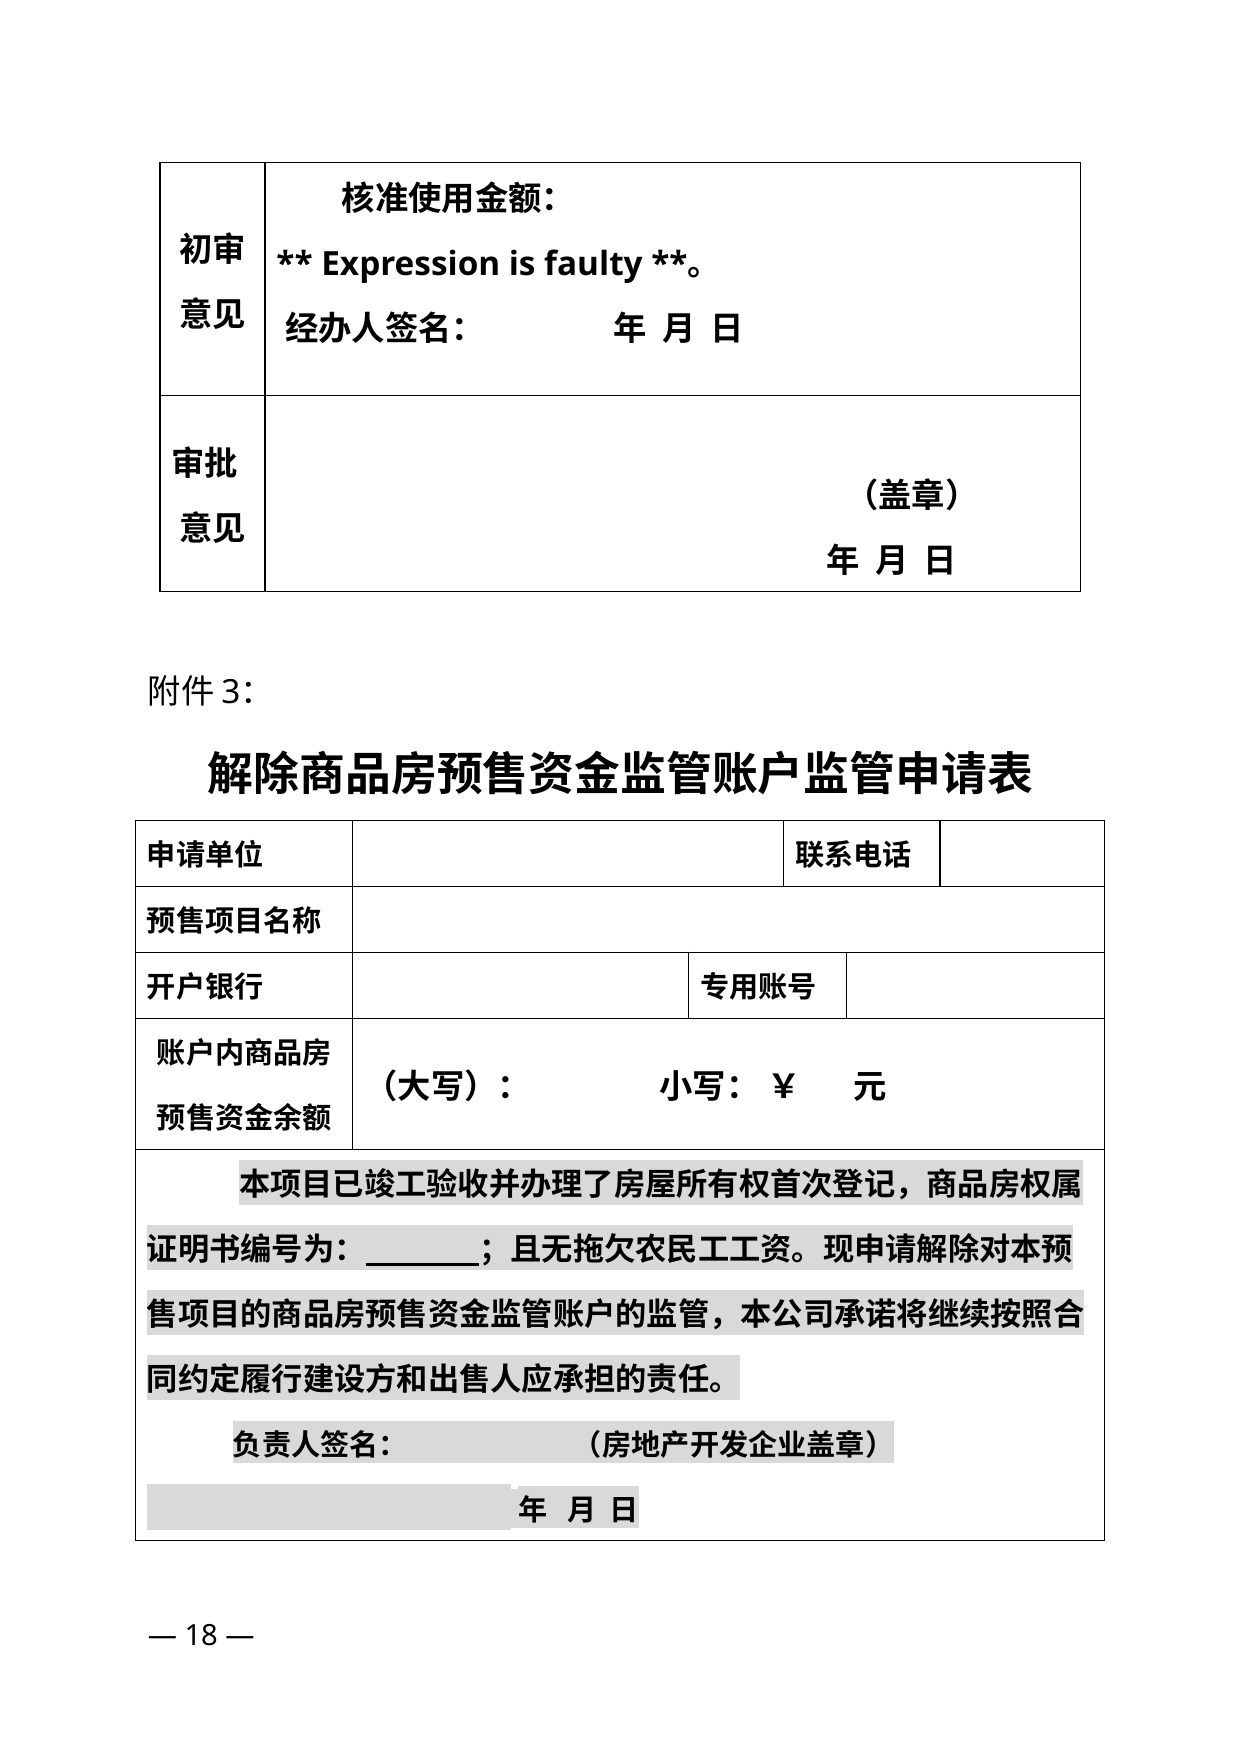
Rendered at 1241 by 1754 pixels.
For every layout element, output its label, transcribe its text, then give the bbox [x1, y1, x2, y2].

text 解除商品房预售资金监管账户监管申请表 [148, 722, 1093, 819]
table_header [941, 821, 1104, 886]
table_header [353, 821, 783, 886]
table_cell [353, 887, 1104, 952]
table_cell （盖章） 年 月 日 [266, 396, 1080, 591]
table_cell 开户银行 [136, 953, 352, 1018]
table_cell 审批 意见 [161, 396, 264, 591]
text 附件3： [148, 657, 1093, 722]
table_header 申请单位 [136, 821, 352, 886]
table_cell 专用账号 [689, 953, 846, 1018]
table_cell 核准使用金额： 亿 仟 佰 拾 万 仟 佰 拾 元。 经办人签名： 年 月 日 [266, 163, 1080, 395]
table_cell 本项目已竣工验收并办理了房屋所有权首次登记，商品房权属证明书编号为： ；且无拖欠农民工工资。现申请解除对本预售项目的商品房预售资金监管账户的监管，本公司承诺将继续按照合同约定履行建设方和出售人应承担的责任。 负责人签名： （房地产开发企业盖章） 年 月 日 [136, 1150, 1104, 1540]
table_cell （大写）： 小写： ￥ 元 [353, 1019, 1104, 1149]
table_cell 账户内商品房预售资金余额 [136, 1019, 352, 1149]
table_header 联系电话 [784, 821, 939, 886]
table_cell 初审 意见 [161, 163, 264, 395]
table_cell 预售项目名称 [136, 887, 352, 952]
table_cell [847, 953, 1104, 1018]
table_cell [353, 953, 688, 1018]
